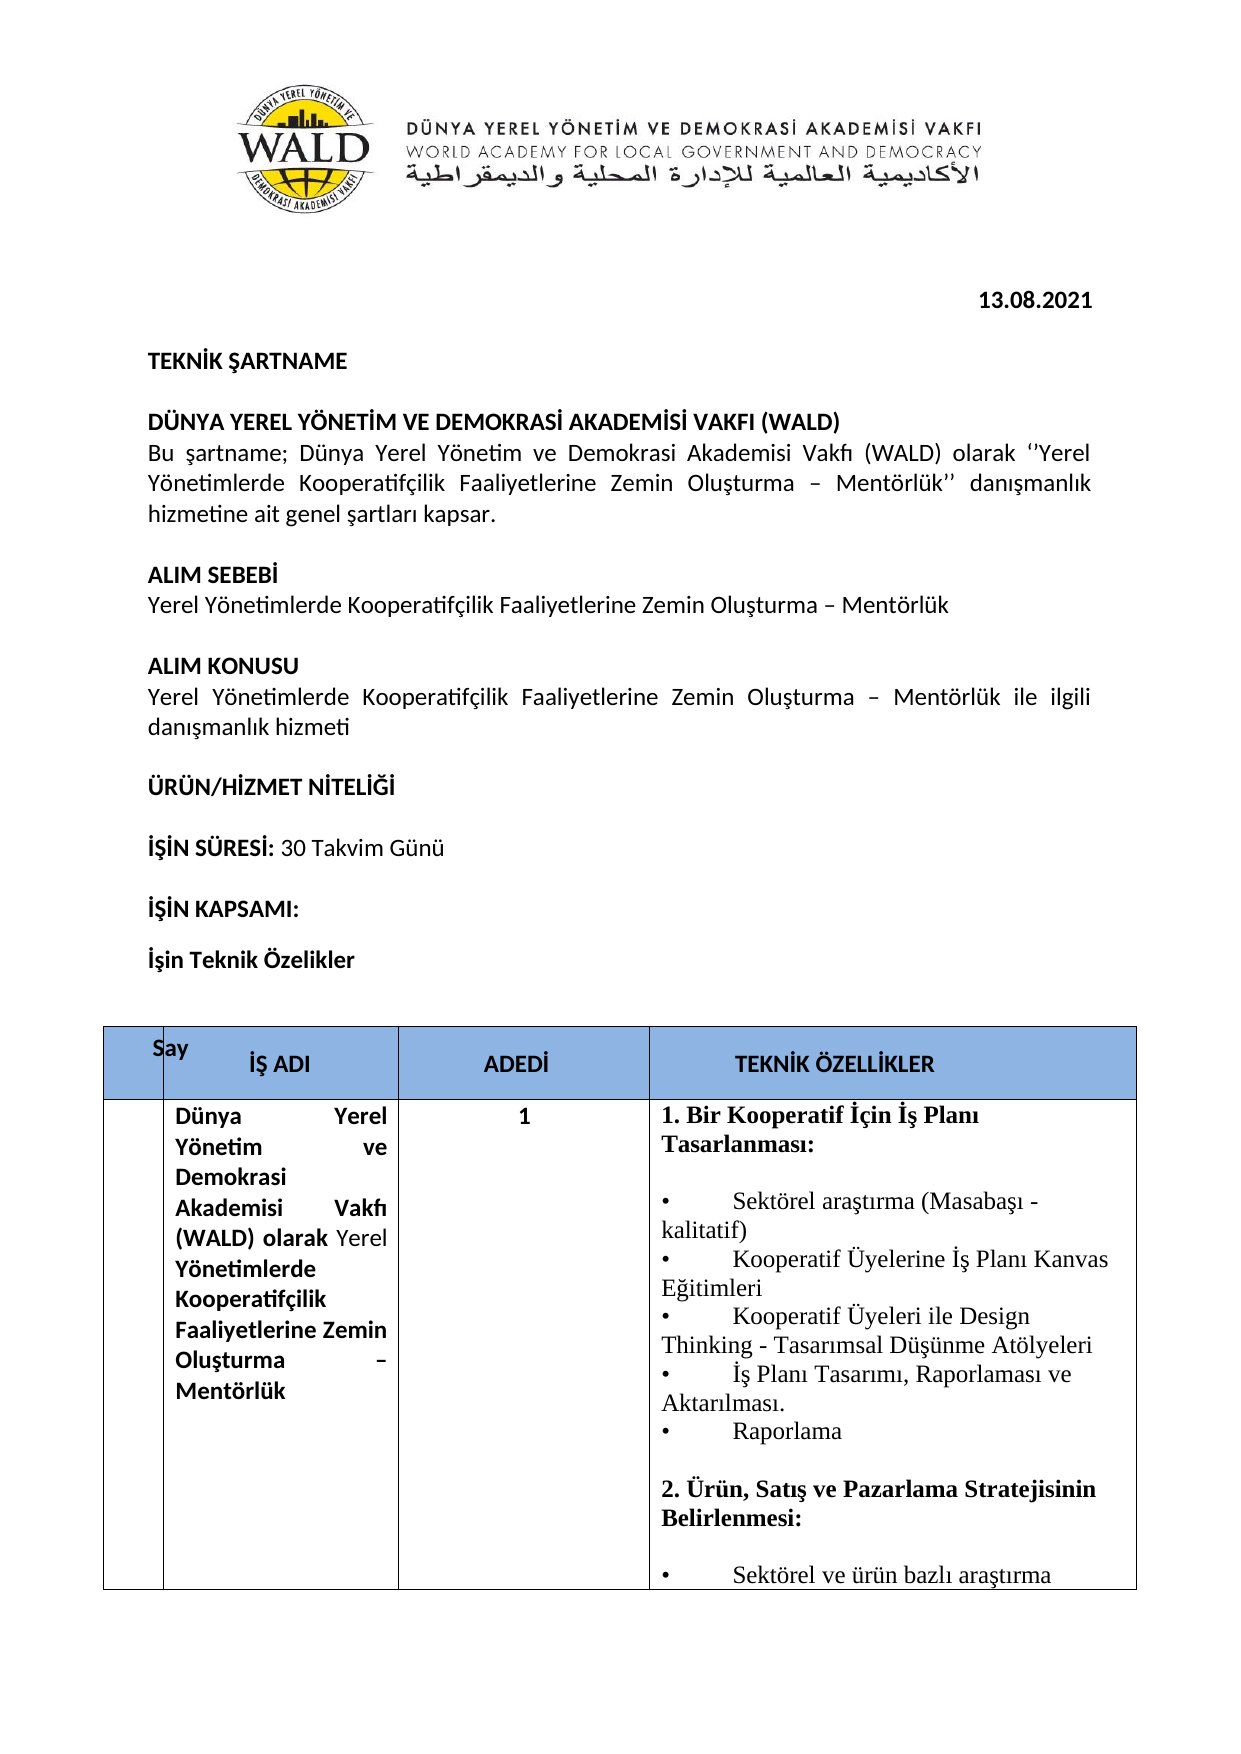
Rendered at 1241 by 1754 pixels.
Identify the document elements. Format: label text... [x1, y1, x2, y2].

picture [147, 73, 1093, 224]
table_header Sayı [104, 1027, 163, 1099]
table_header ADEDİ [399, 1027, 649, 1099]
text TEKNİK ŞARTNAME [148, 345, 1093, 376]
table_header TEKNİK ÖZELLİKLER [650, 1027, 1136, 1099]
table_cell Dünya Yerel Yönetim ve Demokrasi Akademisi Vakfı (WALD) olarak Yerel Yönetimlerde Kooperatifçilik Faaliyetlerine Zemin Oluşturma – Mentörlük [164, 1100, 398, 1589]
text Yerel Yönetimlerde Kooperatifçilik Faaliyetlerine Zemin Oluşturma – Mentörlük [148, 589, 1093, 620]
table_header İŞ ADI [164, 1027, 398, 1099]
text 13.08.2021 [148, 284, 1093, 315]
text İŞİN SÜRESİ: 30 Takvim Günü [148, 832, 1098, 862]
text ÜRÜN/HİZMET NİTELİĞİ [148, 771, 1093, 801]
text Bu şartname; Dünya Yerel Yönetim ve Demokrasi Akademisi Vakfı (WALD) olarak ‘’Yerel Yönetimlerde Kooperatifçilik Faaliyetlerine Zemin Oluşturma – Mentörlük’’ danışmanlık hizmetine ait genel şartları kapsar. [148, 437, 1093, 528]
text Yerel Yönetimlerde Kooperatifçilik Faaliyetlerine Zemin Oluşturma – Mentörlük ile ilgili danışmanlık hizmeti [148, 681, 1093, 742]
table_cell 1 [399, 1100, 649, 1589]
table_cell [104, 1100, 163, 1589]
text DÜNYA YEREL YÖNETİM VE DEMOKRASİ AKADEMİSİ VAKFI (WALD) [148, 406, 1093, 437]
text ALIM SEBEBİ [148, 559, 1093, 589]
text İşin Teknik Özelikler [148, 944, 1093, 975]
text ALIM KONUSU [148, 651, 1093, 681]
text İŞİN KAPSAMI: [148, 893, 1098, 923]
